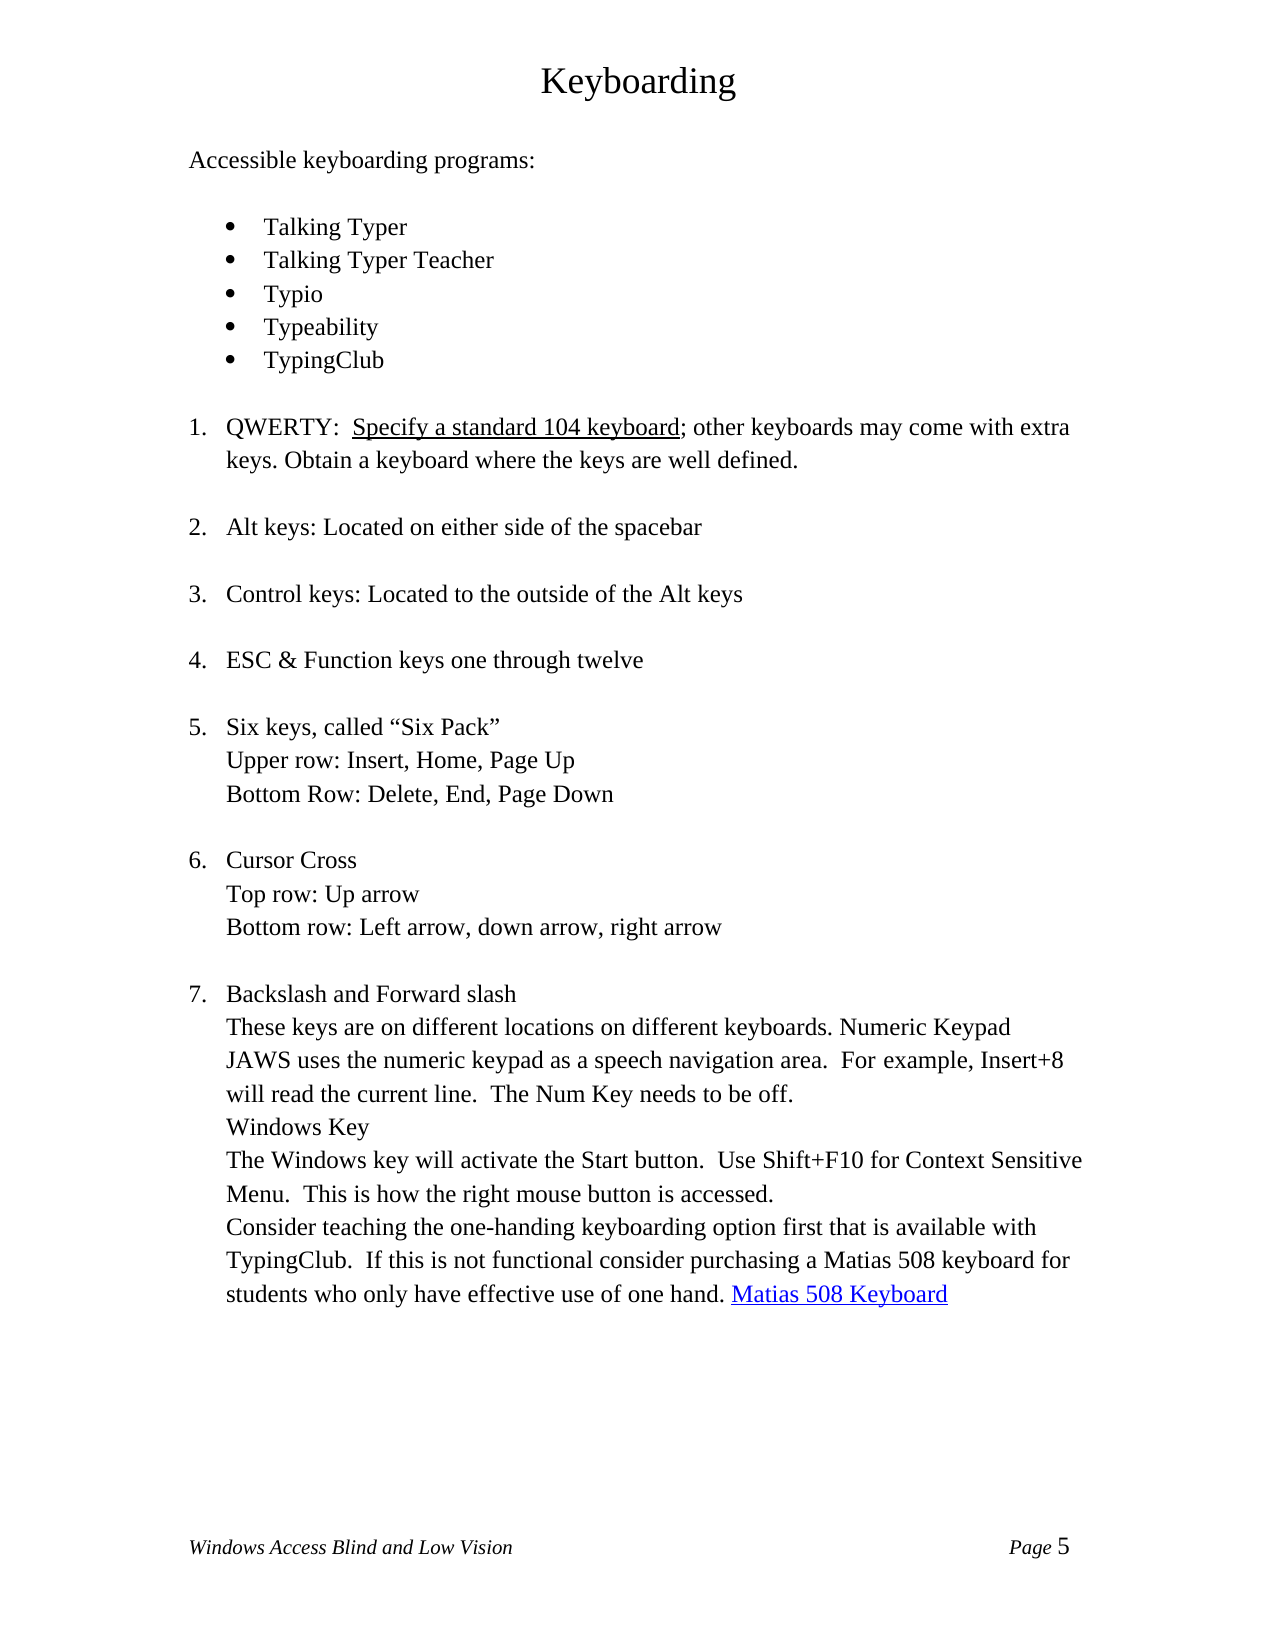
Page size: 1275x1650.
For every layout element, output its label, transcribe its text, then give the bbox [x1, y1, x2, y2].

text 4. ESC & Function keys one through twelve [188, 641, 1087, 674]
list TypingClub [226, 341, 1087, 374]
text 2. Alt keys: Located on either side of the spacebar [188, 508, 1087, 541]
text 5. Six keys, called “Six Pack” [188, 708, 1087, 741]
text Upper row: Insert, Home, Page Up [188, 741, 1087, 774]
text The Windows key will activate the Start button. Use Shift+F10 for Context Sensitive Menu. This is how the right mouse button is accessed. [226, 1141, 1126, 1208]
text Top row: Up arrow [188, 874, 1087, 908]
list Typio [226, 274, 1087, 308]
text Bottom row: Left arrow, down arrow, right arrow [188, 908, 1087, 941]
text 1. QWERTY: Specify a standard 104 keyboard; other keyboards may come with extra keys. Obtain a keyboard where the keys are well defined. [188, 408, 1087, 474]
subtitle Keyboarding [189, 58, 1087, 101]
list Talking Typer Teacher [226, 241, 1087, 274]
text These keys are on different locations on different keyboards. Numeric Keypad [188, 1008, 1087, 1041]
text Consider teaching the one-handing keyboarding option first that is available with TypingClub. If this is not functional consider purchasing a Matias 508 keyboard for students who only have effective use of one hand. Matias 508 Keyboard [226, 1208, 1087, 1308]
text Bottom Row: Delete, End, Page Down [188, 774, 1087, 808]
text JAWS uses the numeric keypad as a speech navigation area. For example, Insert+8 will read the current line. The Num Key needs to be off. [226, 1041, 1087, 1108]
text 3. Control keys: Located to the outside of the Alt keys [188, 574, 1087, 608]
list Typeability [226, 308, 1087, 341]
text Windows Key [226, 1108, 1087, 1141]
list Talking Typer [226, 208, 1087, 241]
text Accessible keyboarding programs: [188, 141, 1087, 174]
text 7. Backslash and Forward slash [188, 974, 1087, 1008]
text 6. Cursor Cross [188, 841, 1087, 874]
